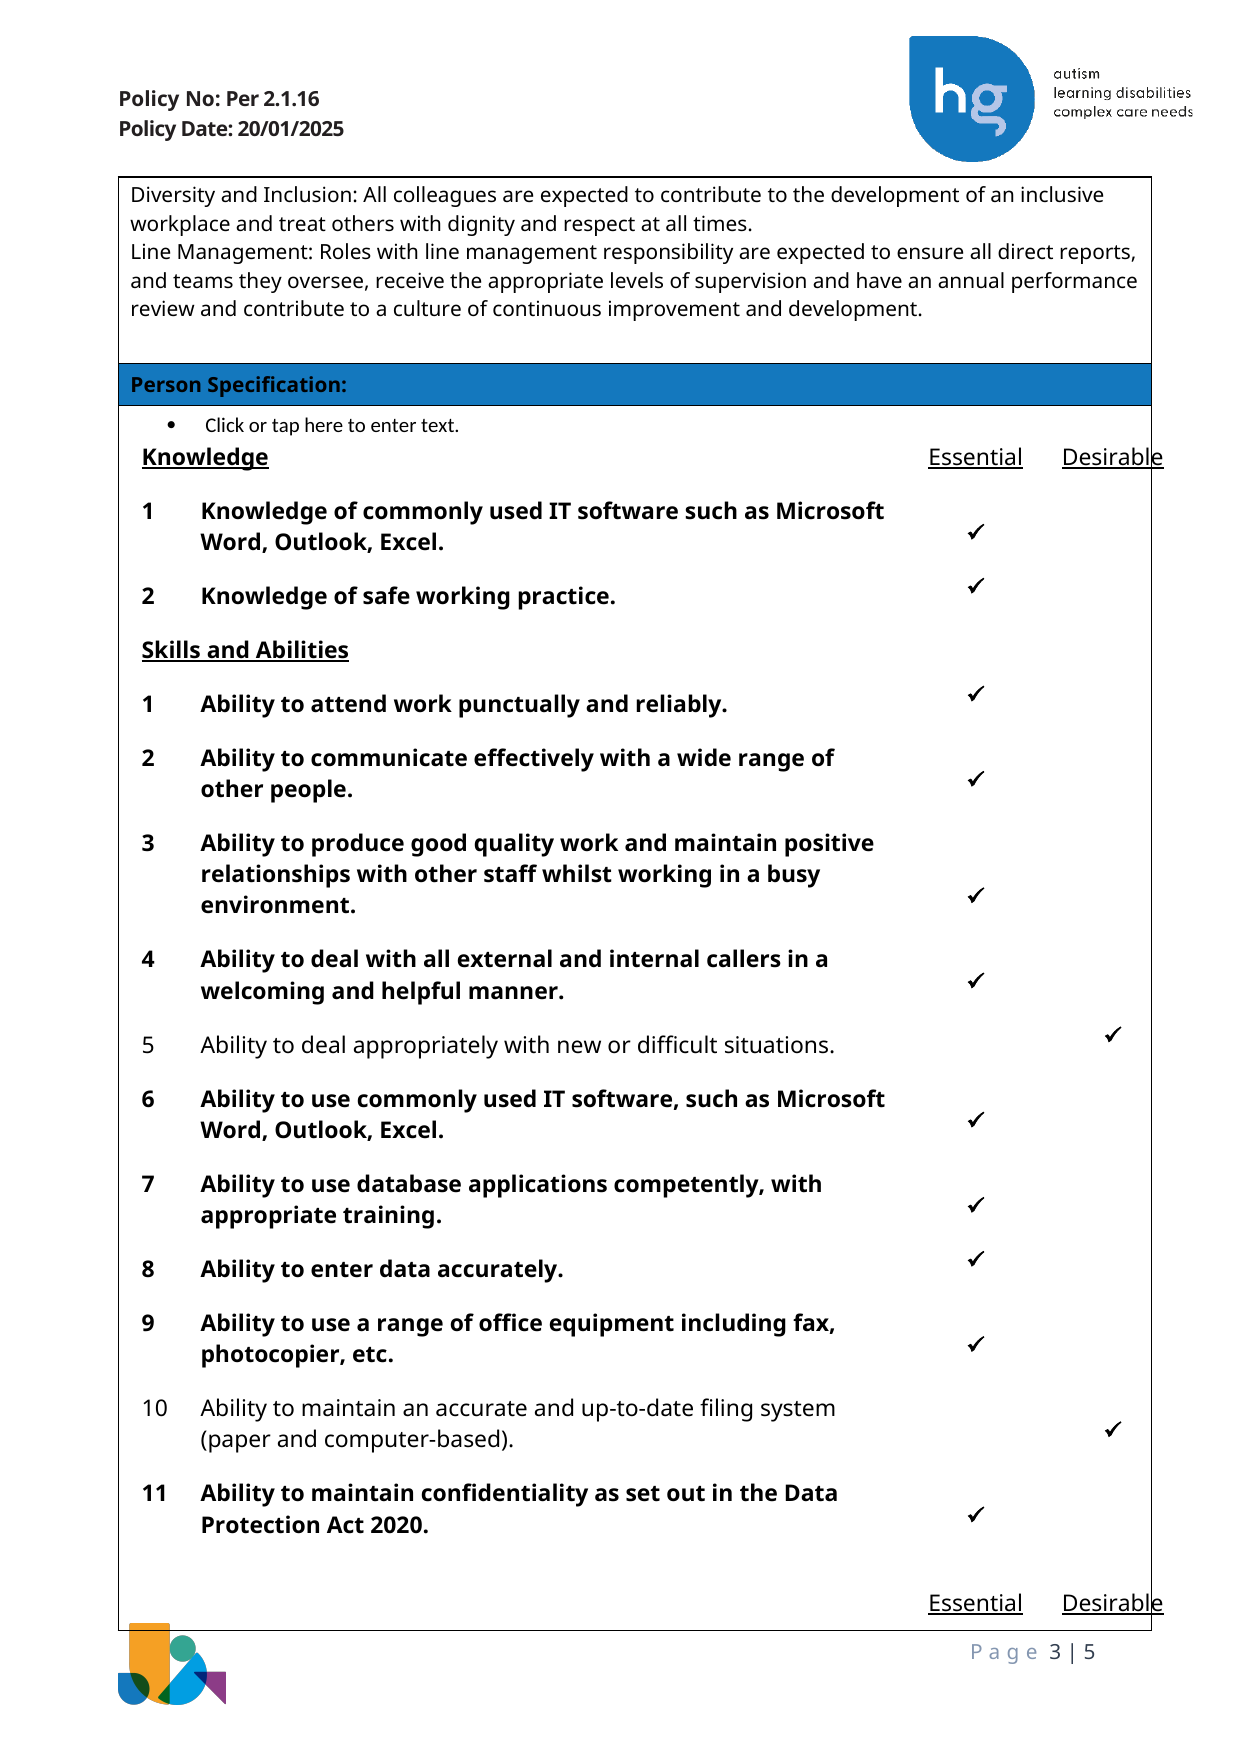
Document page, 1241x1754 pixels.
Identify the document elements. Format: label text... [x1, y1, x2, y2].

table_cell [119, 406, 1151, 1630]
picture [909, 36, 1193, 162]
picture [118, 1631, 226, 1705]
table_cell Person Specification: [119, 364, 1151, 405]
